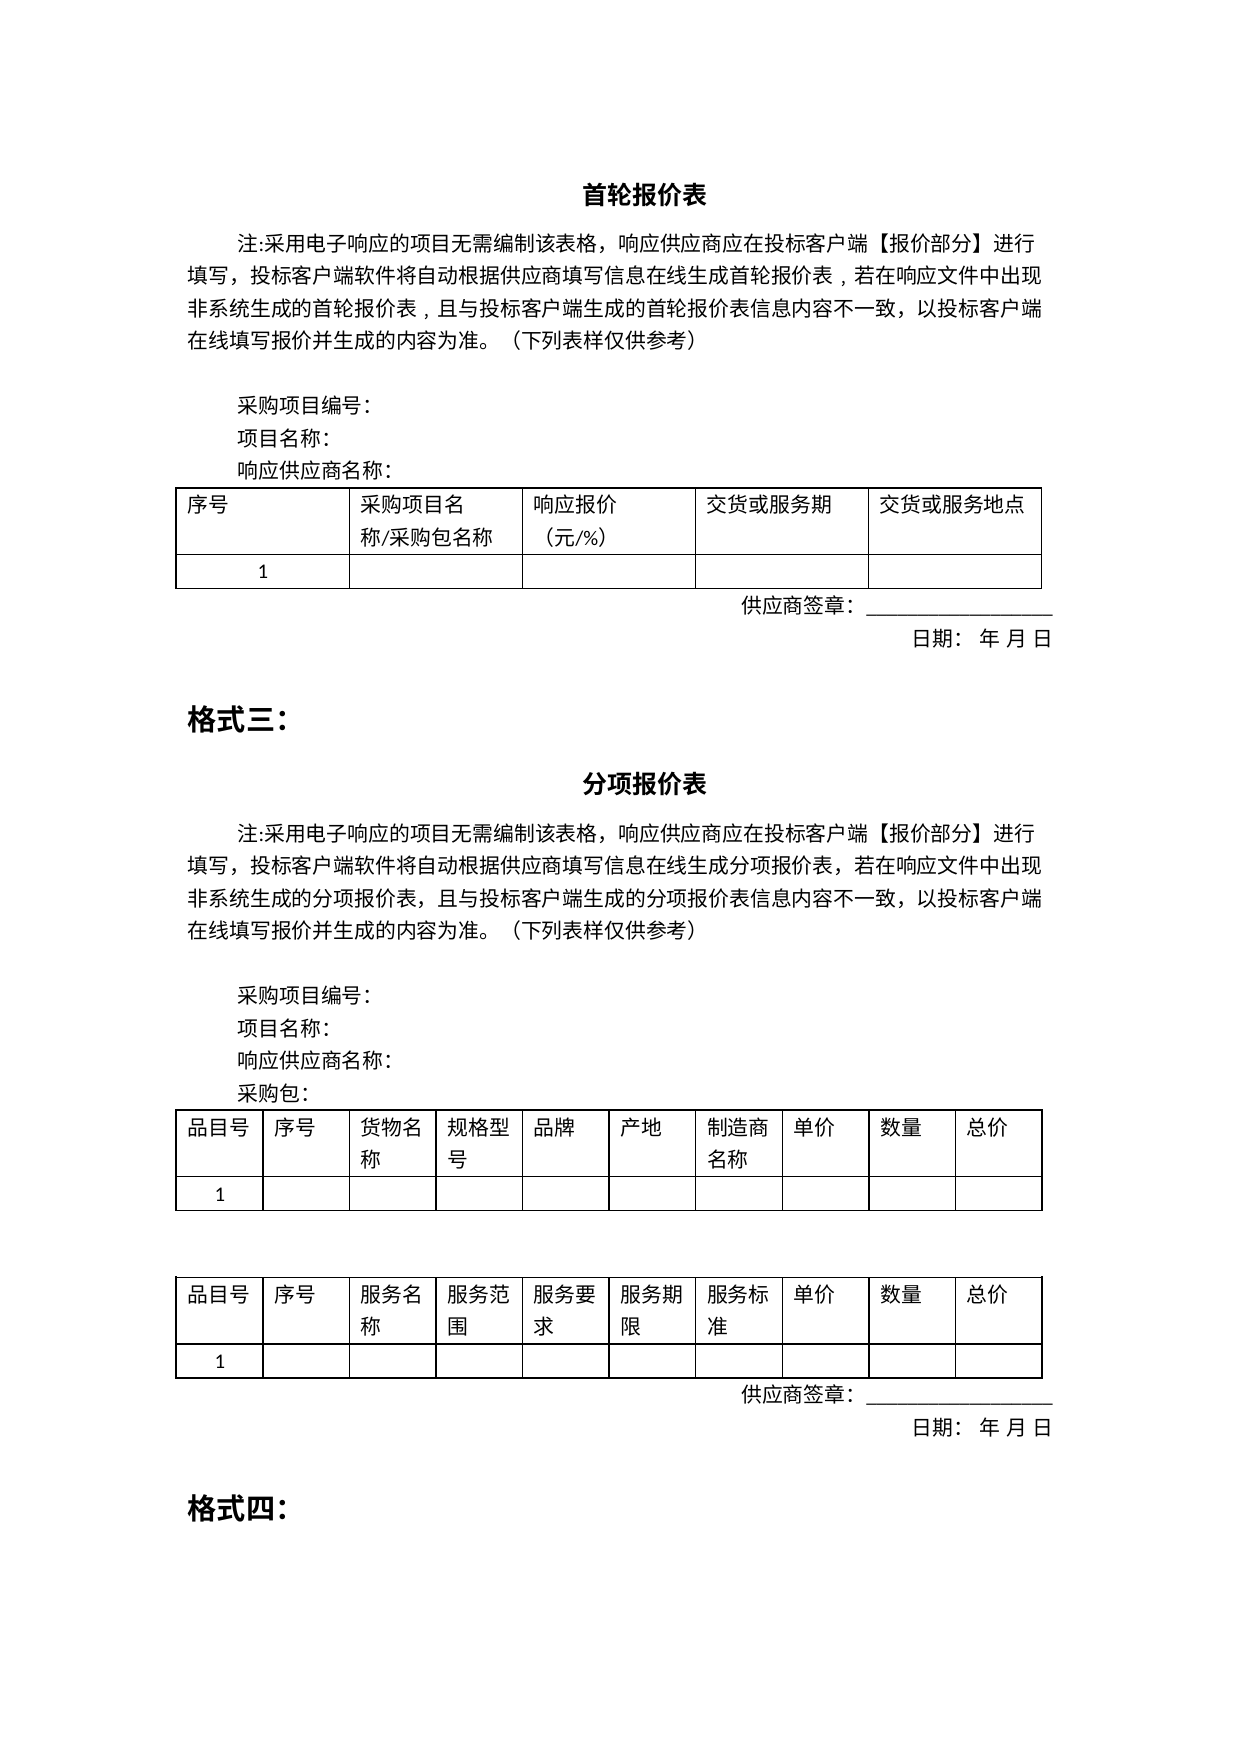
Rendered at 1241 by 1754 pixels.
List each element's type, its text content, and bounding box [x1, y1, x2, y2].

table_cell [956, 1345, 1041, 1377]
table_header 单价 [783, 1278, 868, 1343]
table_header 货物名称 [350, 1111, 435, 1176]
table_cell [264, 1177, 349, 1210]
table_header 服务要求 [523, 1278, 608, 1343]
table_cell [783, 1345, 868, 1377]
table_header 品牌 [523, 1111, 608, 1176]
table_cell [783, 1177, 868, 1210]
table_cell 1 [177, 1177, 262, 1210]
table_cell 1 [177, 1345, 262, 1377]
text 日期： 年 月 日 [187, 622, 1053, 654]
table_header 制造商名称 [696, 1111, 782, 1176]
table_header 数量 [870, 1278, 955, 1343]
text 格式三： [187, 687, 1053, 752]
table_header 交货或服务地点 [869, 489, 1041, 553]
text 采购项目编号： [187, 979, 1053, 1012]
text 注:采用电子响应的项目无需编制该表格，响应供应商应在投标客户端【报价部分】进行填写，投标客户端软件将自动根据供应商填写信息在线生成分项报价表，若在响应文件中出现非系统生成的分项报价表，且与投标客户端生成的分项报价表信息内容不一致，以投标客户端在线填写报价并生成的内容为准。（下列表样仅供参考） [187, 817, 1053, 979]
text 采购项目编号： [187, 389, 1053, 422]
table_cell [350, 555, 522, 588]
table_header 序号 [177, 489, 349, 553]
table_header 总价 [956, 1111, 1041, 1176]
text 响应供应商名称： [187, 1044, 1053, 1077]
table_header 总价 [956, 1278, 1041, 1343]
text 采购包： [187, 1077, 1053, 1109]
table_header 品目号 [177, 1111, 262, 1176]
table_header 品目号 [177, 1278, 262, 1343]
table_cell [869, 555, 1041, 588]
table_cell 1 [177, 555, 349, 588]
table_cell [523, 1345, 608, 1377]
table_header 采购项目名称/采购包名称 [350, 489, 522, 553]
text 分项报价表 [187, 752, 1053, 817]
table_cell [696, 1177, 782, 1210]
table_cell [350, 1345, 435, 1377]
text 日期： 年 月 日 [187, 1411, 1053, 1443]
text 注:采用电子响应的项目无需编制该表格，响应供应商应在投标客户端【报价部分】进行填写，投标客户端软件将自动根据供应商填写信息在线生成首轮报价表﹐若在响应文件中出现非系统生成的首轮报价表﹐且与投标客户端生成的首轮报价表信息内容不一致，以投标客户端在线填写报价并生成的内容为准。（下列表样仅供参考） [187, 227, 1053, 389]
table_cell [956, 1177, 1041, 1210]
table_header 服务名称 [350, 1278, 435, 1343]
table_header 产地 [610, 1111, 695, 1176]
table_cell [696, 555, 868, 588]
table_header 服务标准 [696, 1278, 782, 1343]
table_cell [350, 1177, 435, 1210]
text 供应商签章：__________________ [187, 589, 1053, 622]
table_cell [523, 555, 695, 588]
text 供应商签章：__________________ [187, 1378, 1053, 1411]
table_cell [437, 1177, 522, 1210]
table_cell [610, 1177, 695, 1210]
table_header 单价 [783, 1111, 868, 1176]
text 项目名称： [187, 422, 1053, 454]
table_cell [264, 1345, 349, 1377]
text 项目名称： [187, 1012, 1053, 1044]
table_cell [870, 1345, 955, 1377]
table_cell [610, 1345, 695, 1377]
text 格式四： [187, 1476, 1053, 1541]
table_header 序号 [264, 1278, 349, 1343]
table_header 交货或服务期 [696, 489, 868, 553]
table_header 服务期限 [610, 1278, 695, 1343]
table_header 数量 [870, 1111, 955, 1176]
text 首轮报价表 [187, 162, 1053, 227]
table_header 规格型号 [437, 1111, 522, 1176]
table_cell [696, 1345, 782, 1377]
table_cell [437, 1345, 522, 1377]
table_cell [870, 1177, 955, 1210]
table_header 响应报价（元/%） [523, 489, 695, 553]
table_cell [523, 1177, 608, 1210]
text 响应供应商名称： [187, 454, 1053, 487]
table_header 序号 [264, 1111, 349, 1176]
table_header 服务范围 [437, 1278, 522, 1343]
